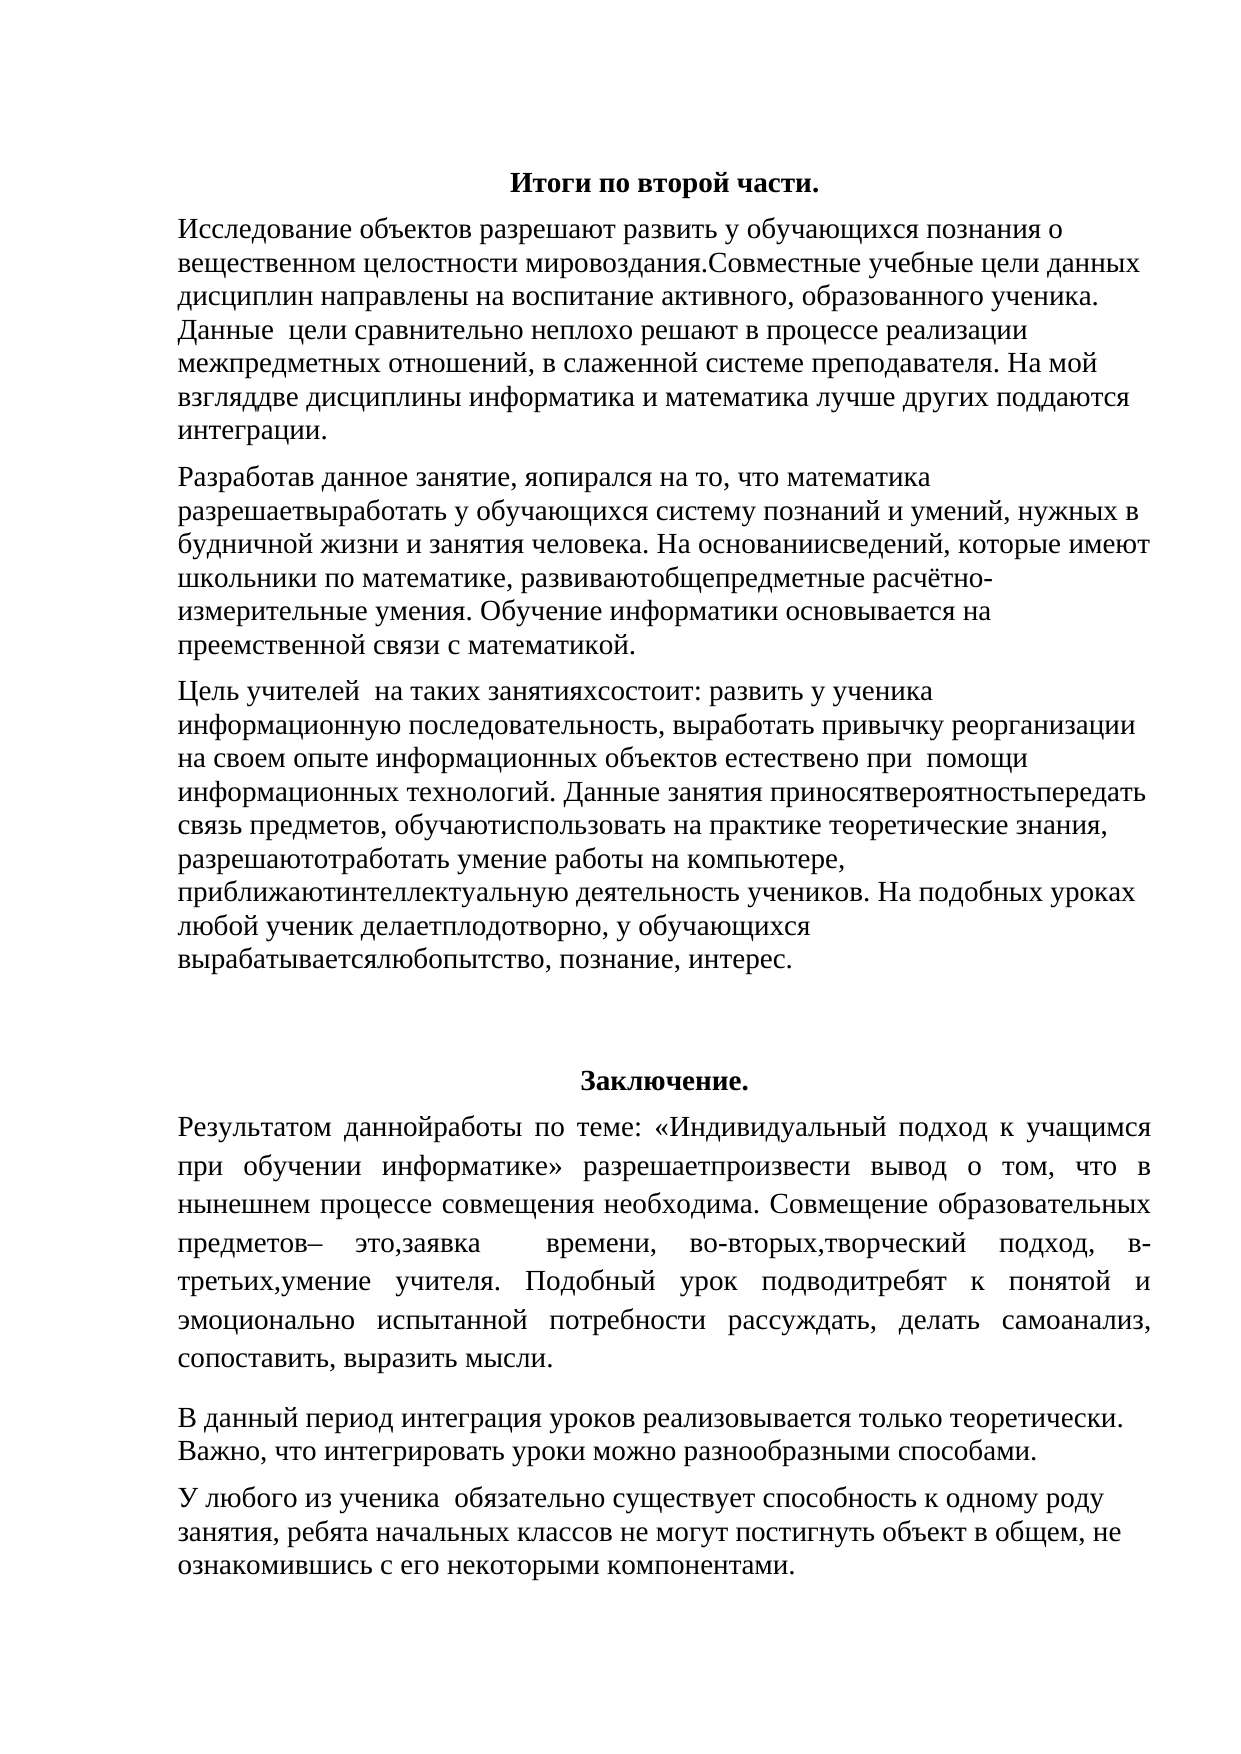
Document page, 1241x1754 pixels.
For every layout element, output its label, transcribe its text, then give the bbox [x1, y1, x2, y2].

text Цель учителей на таких занятияхсостоит: развить у ученика информационную последовательность, выработать привычку реорганизации на своем опыте информационных объектов естествено при помощи информационных технологий. Данные занятия приносятвероятностьпередать связь предметов, обучаютиспользовать на практике теоретические знания, разрешаютотработать умение работы на компьютере, приближаютинтеллектуальную деятельность учеников. На подобных уроках любой ученик делаетплодотворно, у обучающихся вырабатываетсялюбопытство, познание, интерес. [177, 673, 1152, 975]
text Исследование объектов разрешают развить у обучающихся познания о вещественном целостности мировоздания.Совместные учебные цели данных дисциплин направлены на воспитание активного, образованного ученика. Данные цели сравнительно неплохо решают в процессе реализации межпредметных отношений, в слаженной системе преподавателя. На мой взгляддве дисциплины информатика и математика лучше других поддаются интеграции. [177, 211, 1152, 446]
text Итоги по второй части. [177, 165, 1152, 198]
text Заключение. [177, 1063, 1152, 1096]
text Результатом даннойработы по теме: «Индивидуальный подход к учащимся при обучении информатике» разрешаетпроизвести вывод о том, что в нынешнем процессе совмещения необходима. Совмещение образовательных предметов– это,заявка времени, во-вторых,творческий подход, в-третьих,умение учителя. Подобный урок подводитребят к понятой и эмоционально испытанной потребности рассуждать, делать самоанализ, сопоставить, выразить мысли. [177, 1109, 1152, 1374]
text В данный период интеграция уроков реализовывается только теоретически. Важно, что интегрировать уроки можно разнообразными способами. [177, 1400, 1152, 1467]
text Разработав данное занятие, яопирался на то, что математика разрешаетвыработать у обучающихся систему познаний и умений, нужных в будничной жизни и занятия человека. На основаниисведений, которые имеют школьники по математике, развиваютобщепредметные расчётно-измерительные умения. Обучение информатики основывается на преемственной связи с математикой. [177, 459, 1152, 660]
text У любого из ученика обязательно существует способность к одному роду занятия, ребята начальных классов не могут постигнуть объект в общем, не ознакомившись с его некоторыми компонентами. [177, 1480, 1152, 1581]
